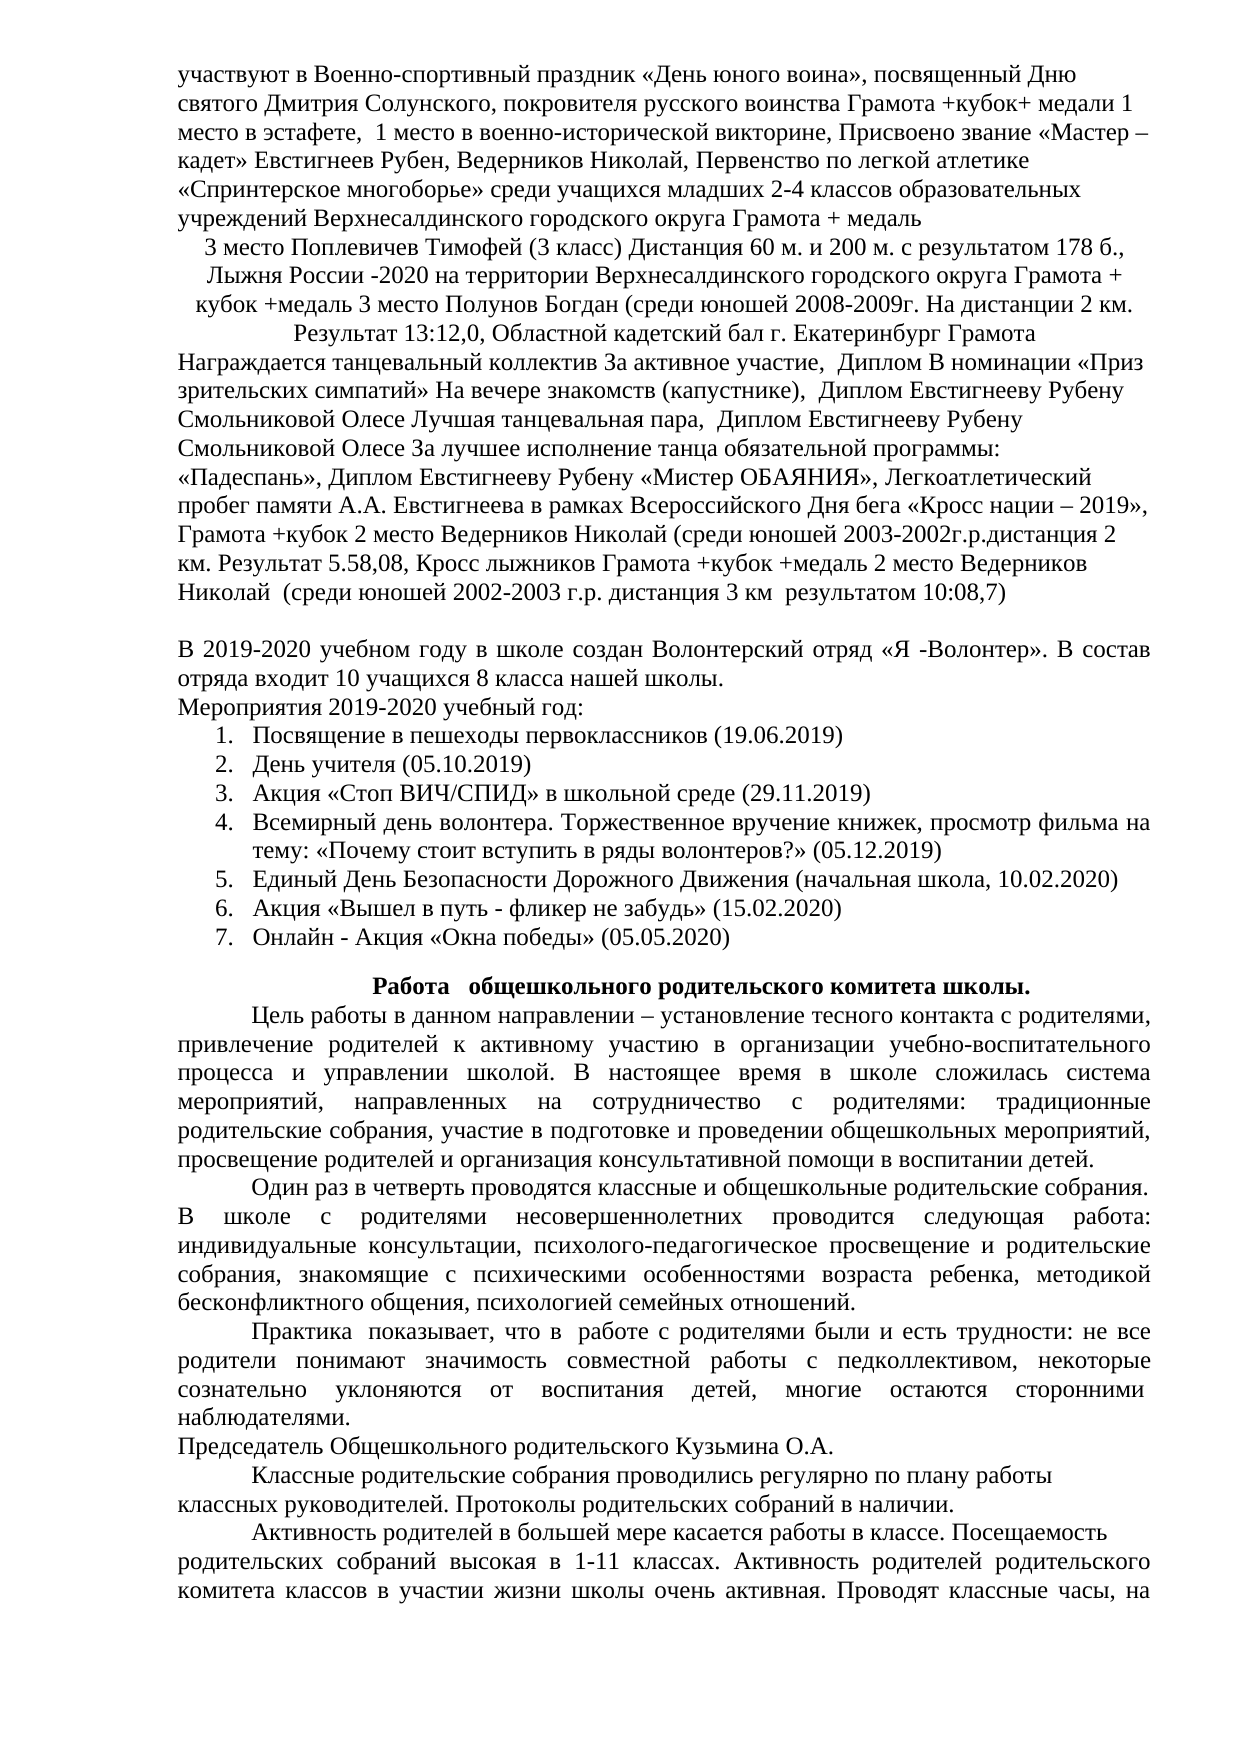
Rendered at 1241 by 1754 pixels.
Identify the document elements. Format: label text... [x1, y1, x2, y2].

list День учителя (05.10.2019) [215, 749, 1152, 778]
text 3 место Поплевичев Тимофей (3 класс) Дистанция 60 м. и 200 м. с результатом 178 б., Лыжня России -2020 на территории Верхнесалдинского городского округа Грамота + кубок +медаль 3 место Полунов Богдан (среди юношей 2008-2009г. На дистанции 2 км. Результат 13:12,0, Областной кадетский бал г. Екатеринбург Грамота [177, 232, 1152, 347]
text Награждается танцевальный коллектив За активное участие, Диплом В номинации «Приз зрительских симпатий» На вечере знакомств (капустнике), Диплом Евстигнееву Рубену Смольниковой Олесе Лучшая танцевальная пара, Диплом Евстигнееву Рубену Смольниковой Олесе За лучшее исполнение танца обязательной программы: «Падеспань», Диплом Евстигнееву Рубену «Мистер ОБАЯНИЯ», Легкоатлетический пробег памяти А.А. Евстигнеева в рамках Всероссийского Дня бега «Кросс нации – 2019», Грамота +кубок 2 место Ведерников Николай (среди юношей 2003-2002г.р.дистанция 2 км. Результат 5.58,08, Кросс лыжников Грамота +кубок +медаль 2 место Ведерников Николай (среди юношей 2002-2003 г.р. дистанция 3 км результатом 10:08,7) [177, 347, 1152, 605]
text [177, 59, 1152, 232]
list Онлайн - Акция «Окна победы» (05.05.2020) [215, 922, 1152, 950]
text Цель работы в данном направлении – установление тесного контакта с родителями, привлечение родителей к активному участию в организации учебно-воспитательного процесса и управлении школой. В настоящее время в школе сложилась система мероприятий, направленных на сотрудничество с родителями: традиционные родительские собрания, участие в подготовке и проведении общешкольных мероприятий, просвещение родителей и организация консультативной помощи в воспитании детей. [177, 1000, 1152, 1172]
text Активность родителей в большей мере касается работы в классе. Посещаемость [177, 1517, 1152, 1546]
text Практика показывает, что в работе с родителями были и есть трудности: не все родители понимают значимость совместной работы с педколлективом, некоторые сознательно уклоняются от воспитания детей, многие остаются сторонними наблюдателями. [177, 1316, 1152, 1431]
list Посвящение в пешеходы первоклассников (19.06.2019) [215, 720, 1152, 749]
text Работа общешкольного родительского комитета школы. [177, 971, 1152, 1000]
text Мероприятия 2019-2020 учебный год: [177, 692, 1152, 720]
text В школе с родителями несовершеннолетних проводится следующая работа: индивидуальные консультации, психолого-педагогическое просвещение и родительские собрания, знакомящие с психическими особенностями возраста ребенка, методикой бесконфликтного общения, психологией семейных отношений. [177, 1201, 1152, 1316]
text Классные родительские собрания проводились регулярно по плану работы [177, 1460, 1152, 1489]
text классных руководителей. Протоколы родительских собраний в наличии. [177, 1489, 1152, 1517]
list Акция «Стоп ВИЧ/СПИД» в школьной среде (29.11.2019) [215, 778, 1152, 807]
list Всемирный день волонтера. Торжественное вручение книжек, просмотр фильма на тему: «Почему стоит вступить в ряды волонтеров?» (05.12.2019) [215, 807, 1152, 864]
text Председатель Общешкольного родительского Кузьмина О.А. [177, 1431, 1152, 1460]
text Один раз в четверть проводятся классные и общешкольные родительские собрания. [177, 1172, 1152, 1201]
text В 2019-2020 учебном году в школе создан Волонтерский отряд «Я -Волонтер». В состав отряда входит 10 учащихся 8 класса нашей школы. [177, 634, 1152, 692]
list Единый День Безопасности Дорожного Движения (начальная школа, 10.02.2020) [215, 864, 1152, 893]
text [177, 1546, 1152, 1604]
list Акция «Вышел в путь - фликер не забудь» (15.02.2020) [215, 893, 1152, 922]
